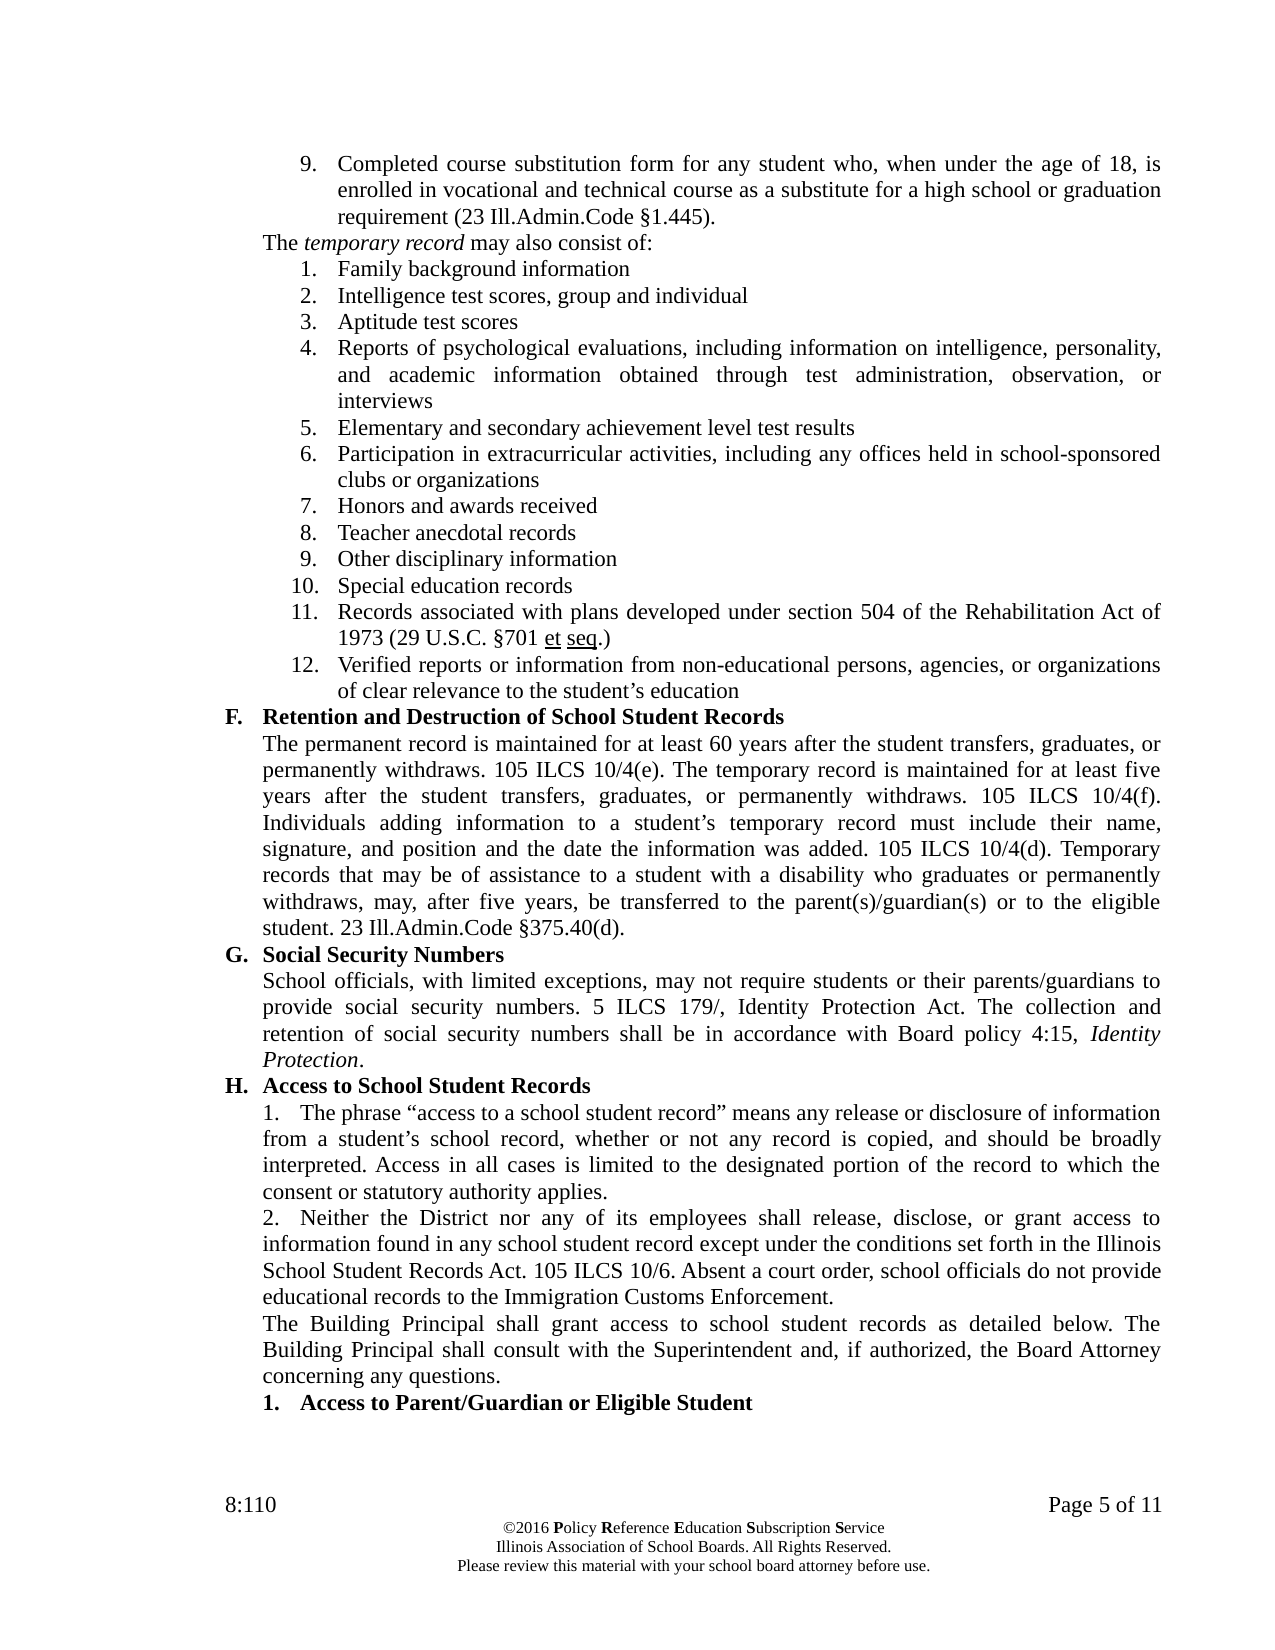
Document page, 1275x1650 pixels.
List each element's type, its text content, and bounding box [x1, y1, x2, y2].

list Other disciplinary information [300, 545, 1162, 572]
text The Building Principal shall grant access to school student records as detailed below. The Building Principal shall consult with the Superintendent and, if authorized, the Board Attorney concerning any questions. [262, 1309, 1162, 1389]
list Retention and Destruction of School Student Records [225, 703, 1162, 730]
list Social Security Numbers [225, 941, 1162, 967]
list Aptitude test scores [300, 308, 1162, 334]
list Reports of psychological evaluations, including information on intelligence, personality, and academic information obtained through test administration, observation, or interviews [300, 334, 1162, 413]
list Special education records [291, 572, 1162, 598]
list The phrase “access to a school student record” means any release or disclosure of information from a student’s school record, whether or not any record is copied, and should be broadly interpreted. Access in all cases is limited to the designated portion of the record to which the consent or statutory authority applies. [262, 1099, 1162, 1204]
list Access to Parent/Guardian or Eligible Student [262, 1389, 1162, 1415]
list Intelligence test scores, group and individual [300, 282, 1162, 308]
list Access to School Student Records [225, 1072, 1162, 1099]
list Verified reports or information from non-educational persons, agencies, or organizations of clear relevance to the student’s education [291, 651, 1162, 703]
list Family background information [300, 255, 1162, 282]
list Neither the District nor any of its employees shall release, disclose, or grant access to information found in any school student record except under the conditions set forth in the Illinois School Student Records Act. 105 ILCS 10/6. Absent a court order, school officials do not provide educational records to the Immigration Customs Enforcement. [262, 1204, 1162, 1309]
list Participation in extracurricular activities, including any offices held in school-sponsored clubs or organizations [300, 440, 1162, 493]
list Records associated with plans developed under section 504 of the Rehabilitation Act of 1973 (29 U.S.C. §701 et seq.) [291, 598, 1162, 651]
list Honors and awards received [300, 493, 1162, 519]
text School officials, with limited exceptions, may not require students or their parents/guardians to provide social security numbers. 5 ILCS 179/, Identity Protection Act. The collection and retention of social security numbers shall be in accordance with Board policy 4:15, Identity Protection. [262, 967, 1162, 1072]
list Completed course substitution form for any student who, when under the age of 18, is enrolled in vocational and technical course as a substitute for a high school or graduation requirement (23 Ill.Admin.Code §1.445). [300, 150, 1162, 229]
text The permanent record is maintained for at least 60 years after the student transfers, graduates, or permanently withdraws. 105 ILCS 10/4(e). The temporary record is maintained for at least five years after the student transfers, graduates, or permanently withdraws. 105 ILCS 10/4(f). Individuals adding information to a student’s temporary record must include their name, signature, and position and the date the information was added. 105 ILCS 10/4(d). Temporary records that may be of assistance to a student with a disability who graduates or permanently withdraws, may, after five years, be transferred to the parent(s)/guardian(s) or to the eligible student. 23 Ill.Admin.Code §375.40(d). [262, 730, 1162, 941]
text The temporary record may also consist of: [262, 229, 1162, 255]
list Elementary and secondary achievement level test results [300, 413, 1162, 440]
list Teacher anecdotal records [300, 519, 1162, 545]
